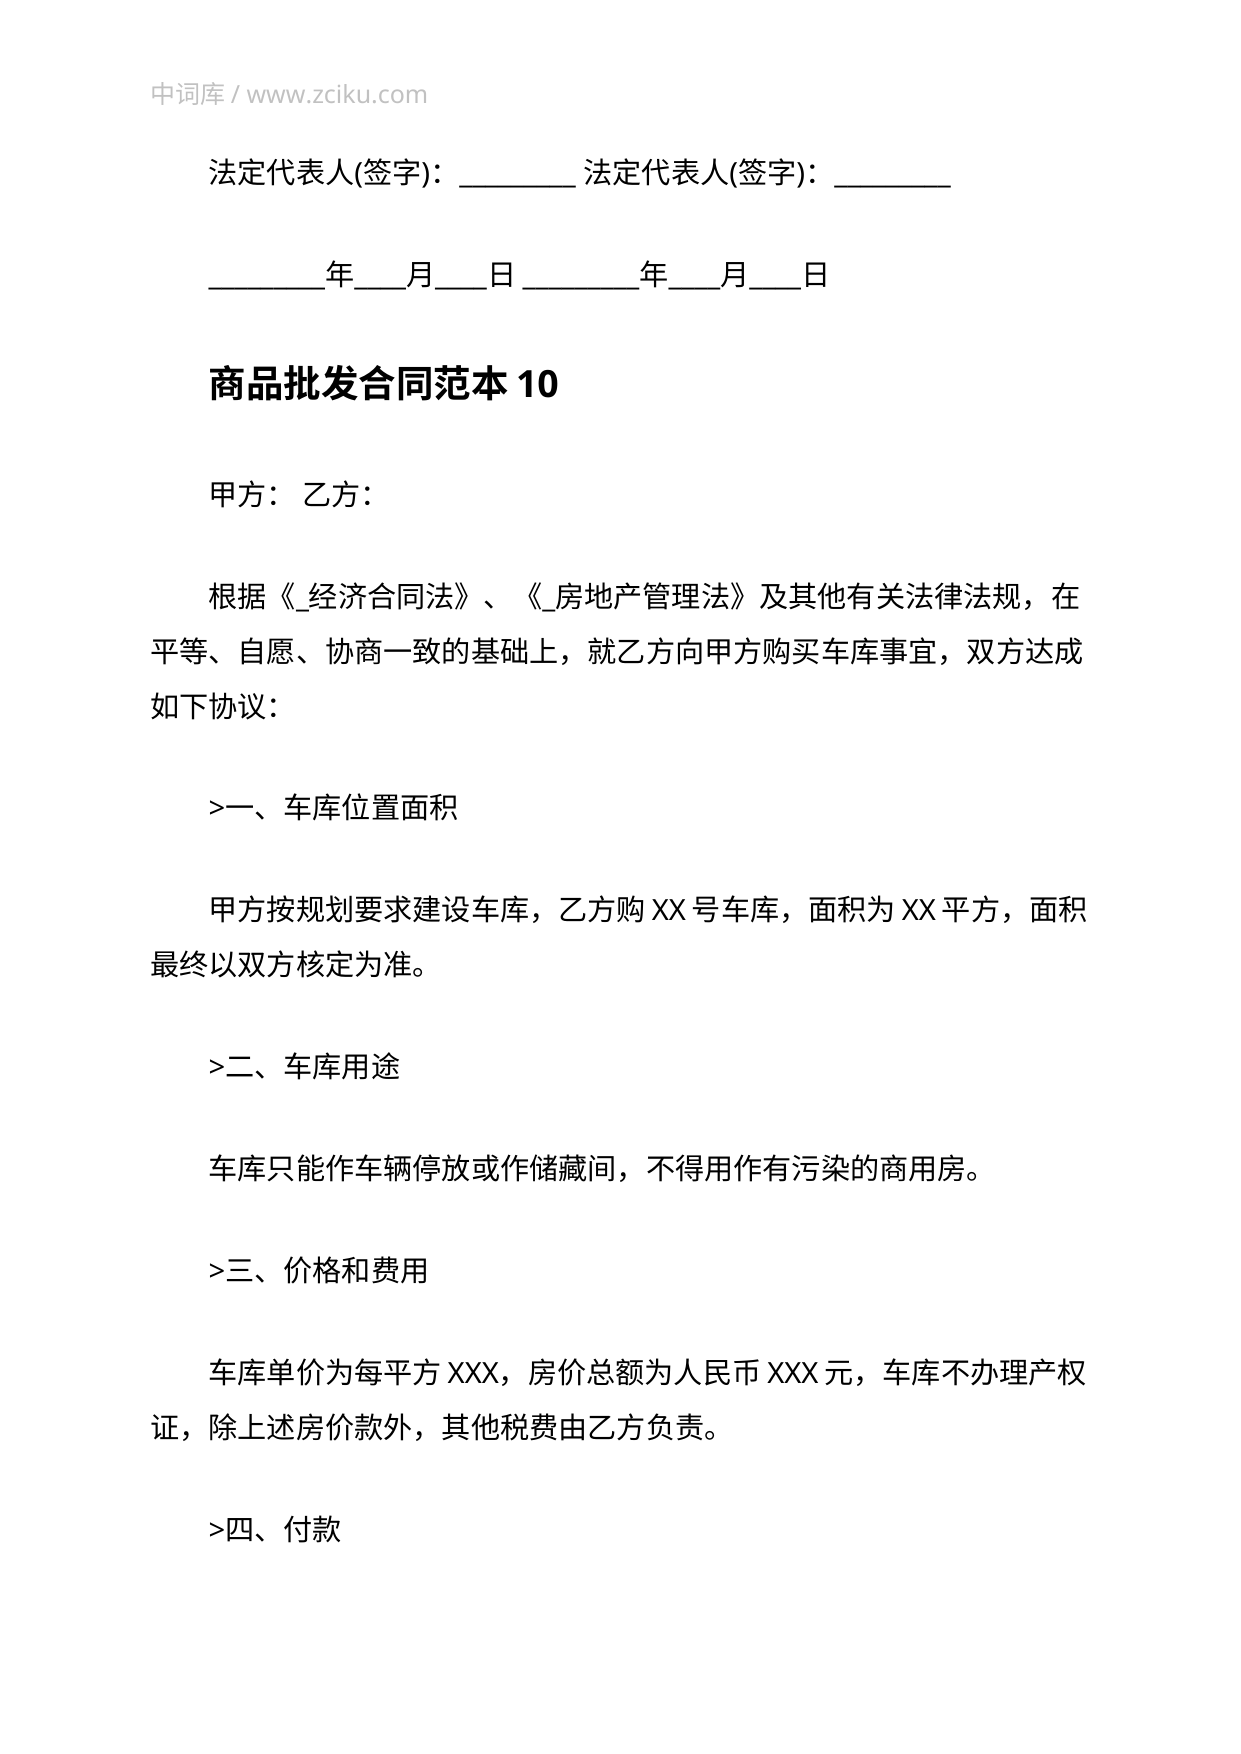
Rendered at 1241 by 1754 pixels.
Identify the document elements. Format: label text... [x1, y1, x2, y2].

text _________年____月____日 _________年____月____日 [150, 252, 1090, 294]
text >二、车库用途 [150, 1044, 1090, 1086]
text 甲方按规划要求建设车库，乙方购XX号车库，面积为XX平方，面积最终以双方核定为准。 [150, 887, 1090, 984]
text >一、车库位置面积 [150, 785, 1090, 827]
text 商品批发合同范本10 [150, 354, 1090, 408]
text 根据《_经济合同法》、《_房地产管理法》及其他有关法律法规，在平等、自愿、协商一致的基础上，就乙方向甲方购买车库事宜，双方达成如下协议： [150, 573, 1090, 726]
text >三、价格和费用 [150, 1247, 1090, 1290]
text 法定代表人(签字)：_________ 法定代表人(签字)：_________ [150, 150, 1090, 192]
text 甲方： 乙方： [150, 472, 1090, 514]
text 车库单价为每平方XXX，房价总额为人民币XXX元，车库不办理产权证，除上述房价款外，其他税费由乙方负责。 [150, 1349, 1090, 1447]
text >四、付款 [150, 1506, 1090, 1549]
text 车库只能作车辆停放或作储藏间，不得用作有污染的商用房。 [150, 1146, 1090, 1188]
